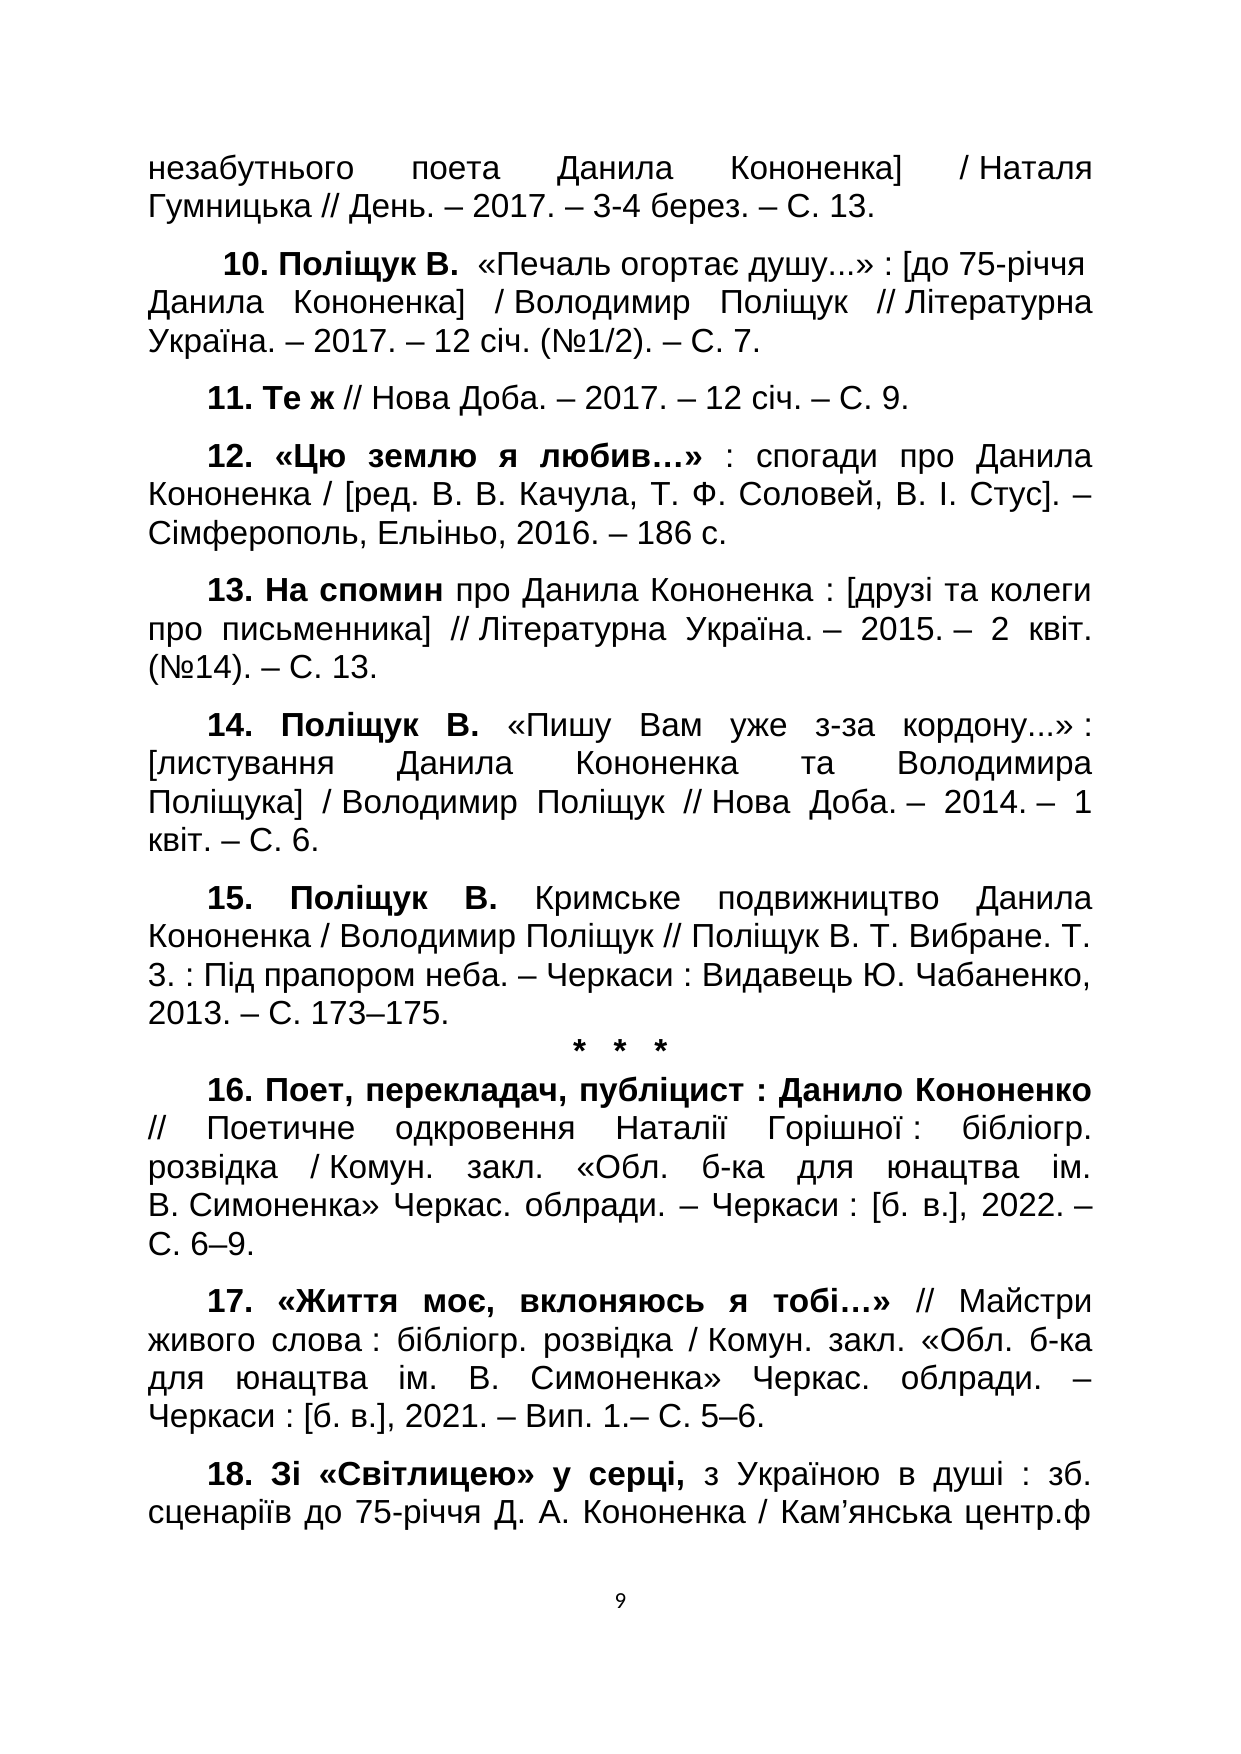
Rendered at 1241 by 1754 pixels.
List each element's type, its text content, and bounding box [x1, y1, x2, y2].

text 15. Поліщук В. Кримське подвижництво Данила Кононенка / Володимир Поліщук // Поліщук В. Т. Вибране. Т. 3. : Під прапором неба. – Черкаси : Видавець Ю. Чабаненко, 2013. – С. 173–175. [148, 878, 1092, 1031]
text 17. «Життя моє, вклоняюсь я тобі…» // Майстри живого слова : бібліогр. розвідка / Комун. закл. «Обл. б-ка для юнацтва ім. В. Симоненка» Черкас. облради. – Черкаси : [б. в.], 2021. – Вип. 1.– С. 5–6. [148, 1281, 1092, 1435]
text Данила Кононенка] / Володимир Поліщук // Літературна Україна. – 2017. – 12 січ. (№1/2). – С. 7. [148, 282, 1092, 359]
text 13. На спомин про Данила Кононенка : [друзі та колеги про письменника] // Літературна Україна. – 2015. – 2 квіт. (№14). – С. 13. [148, 570, 1092, 686]
text 11. Те ж // Нова Доба. – 2017. – 12 січ. – С. 9. [148, 378, 1092, 417]
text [148, 1454, 1092, 1531]
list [148, 148, 1092, 224]
list 10. Поліщук В. «Печаль огортає душу...» : [до 75-річчя [223, 244, 1092, 282]
text * * * [148, 1031, 1092, 1070]
list 12. «Цю землю я любив…» : спогади про Данила Кононенка / [ред. В. В. Качула, Т. Ф. Соловей, В. І. Стус]. – Сімферополь, Ельіньо, 2016. – 186 с. [148, 436, 1092, 551]
text 14. Поліщук В. «Пишу Вам уже з-за кордону...» : [листування Данила Кононенка та Володимира Поліщука] / Володимир Поліщук // Нова Доба. – 2014. – 1 квіт. – С. 6. [148, 705, 1092, 858]
text 16. Поет, перекладач, публіцист : Данило Кононенко // Поетичне одкровення Наталії Горішної : бібліогр. розвідка / Комун. закл. «Обл. б-ка для юнацтва ім. В. Симоненка» Черкас. облради. – Черкаси : [б. в.], 2022. – С. 6–9. [148, 1070, 1092, 1262]
